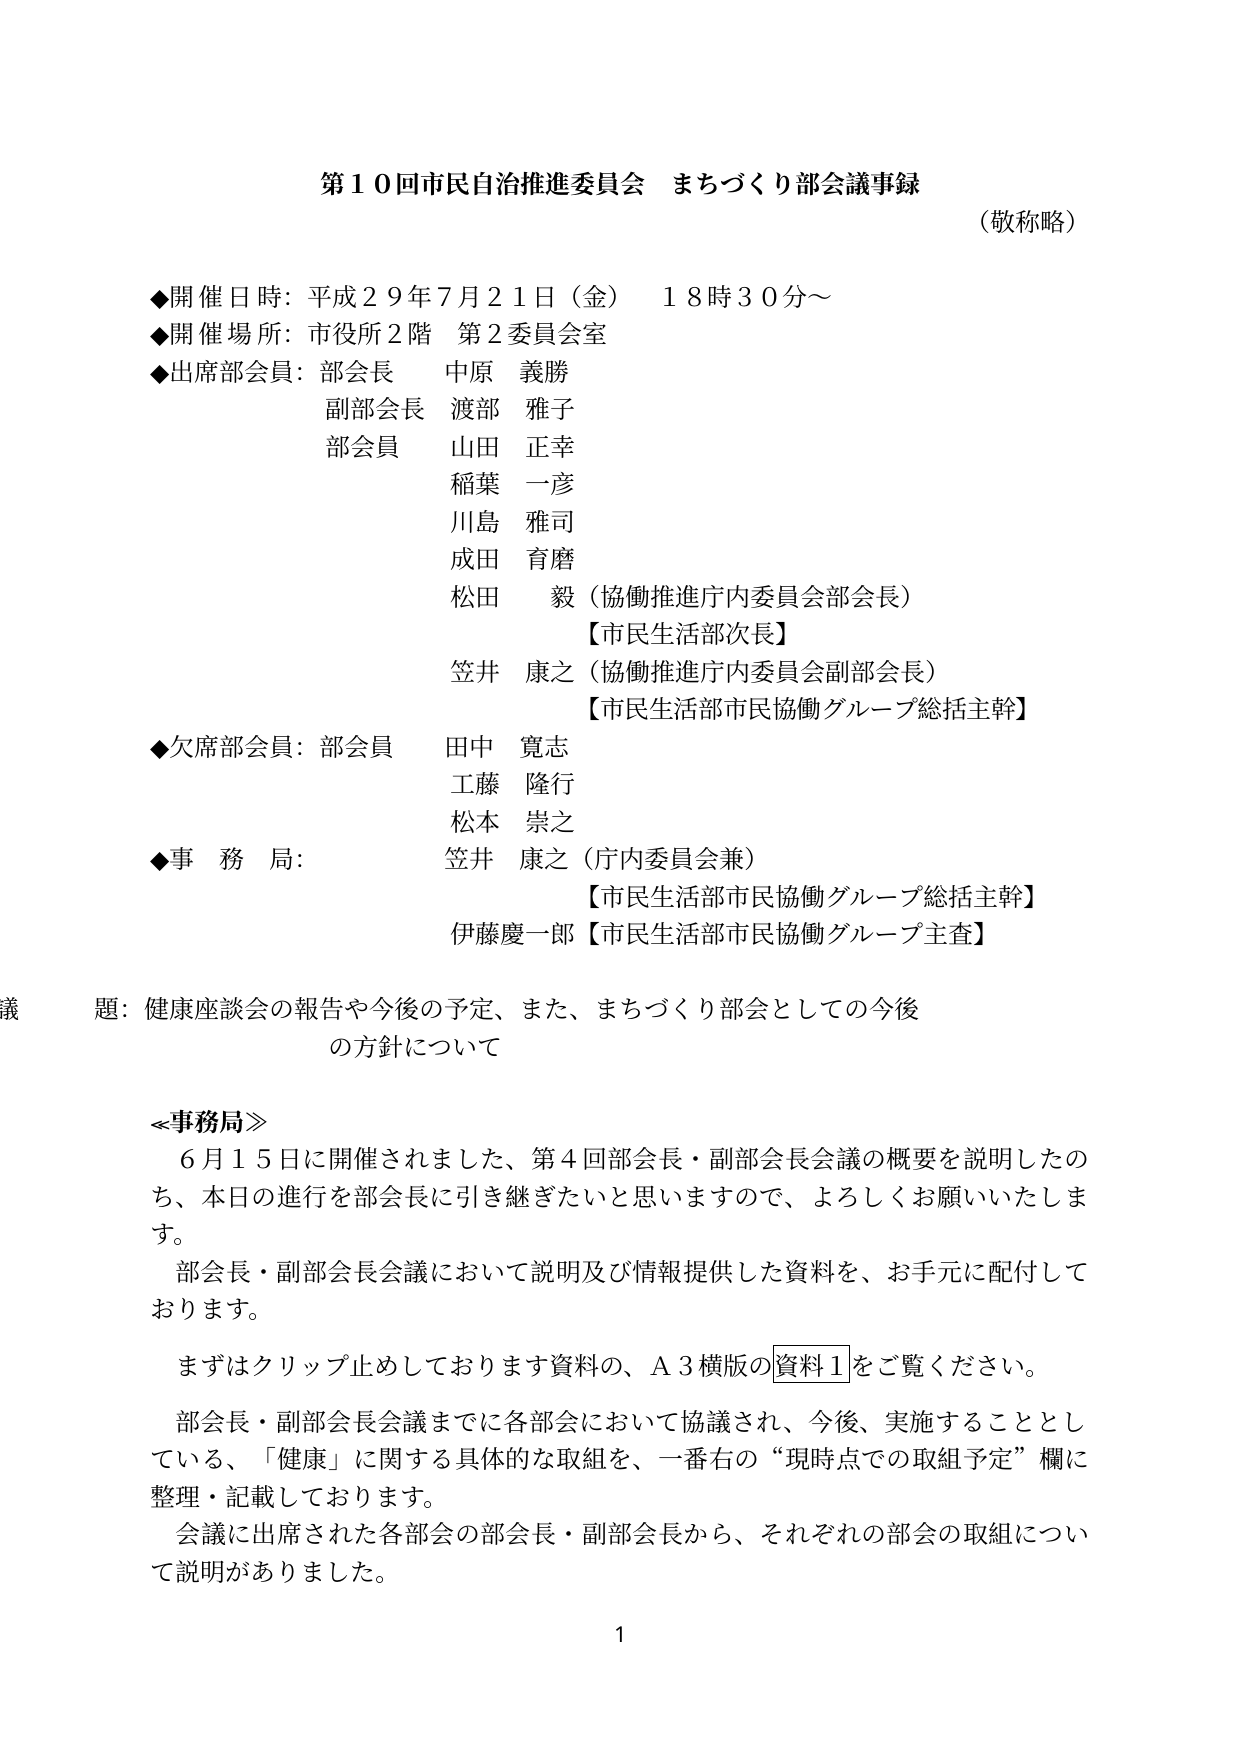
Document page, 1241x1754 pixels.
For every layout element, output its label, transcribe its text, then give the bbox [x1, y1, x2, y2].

text ◆議 題：健康座談会の報告や今後の予定、また、まちづくり部会としての今後 [0, 989, 1090, 1027]
text 【市民生活部市民協働グループ総括主幹】 [150, 689, 1090, 727]
text 部会員 山田 正幸 [150, 427, 1090, 464]
text ６月１５日に開催されました、第４回部会長・副部会長会議の概要を説明したのち、本日の進行を部会長に引き継ぎたいと思いますので、よろしくお願いいたします。 [150, 1139, 1090, 1252]
text まずはクリップ止めしております資料の、Ａ３横版の資料１をご覧ください。 [150, 1327, 1090, 1402]
text 松田 毅（協働推進庁内委員会部会長） [150, 577, 1090, 614]
text 工藤 隆行 [150, 764, 1090, 802]
text ◆開催場所：市役所２階 第２委員会室 [150, 314, 1090, 352]
text 松本 崇之 [150, 802, 1090, 839]
text 【市民生活部市民協働グループ総括主幹】 [150, 877, 1090, 914]
text 成田 育磨 [150, 539, 1090, 577]
text 副部会長 渡部 雅子 [150, 389, 1090, 427]
text 稲葉 一彦 [150, 464, 1090, 502]
text 部会長・副部会長会議において説明及び情報提供した資料を、お手元に配付しております。 [150, 1252, 1090, 1327]
text 会議に出席された各部会の部会長・副部会長から、それぞれの部会の取組について説明がありました。 [150, 1514, 1090, 1589]
text 【市民生活部次長】 [150, 614, 1090, 652]
text ◆欠席部会員：部会員 田中 寛志 [150, 727, 1090, 764]
text ≪事務局≫ [150, 1102, 1090, 1139]
text 部会長・副部会長会議までに各部会において協議され、今後、実施することとしている、「健康」に関する具体的な取組を、一番右の“現時点での取組予定”欄に整理・記載しております。 [150, 1402, 1090, 1514]
text 笠井 康之（協働推進庁内委員会副部会長） [150, 652, 1090, 689]
text 伊藤慶一郎【市民生活部市民協働グループ主査】 [150, 914, 1090, 952]
text （敬称略） [150, 202, 1090, 239]
text 第１０回市民自治推進委員会 まちづくり部会議事録 [150, 164, 1090, 202]
text ◆事 務 局： 笠井 康之（庁内委員会兼） [150, 839, 1090, 877]
text ◆出席部会員：部会長 中原 義勝 [150, 352, 1090, 389]
text の方針について [303, 1027, 1090, 1064]
text 川島 雅司 [150, 502, 1090, 539]
text ◆開催日時：平成２９年７月２１日（金） １８時３０分～ [150, 277, 1090, 314]
